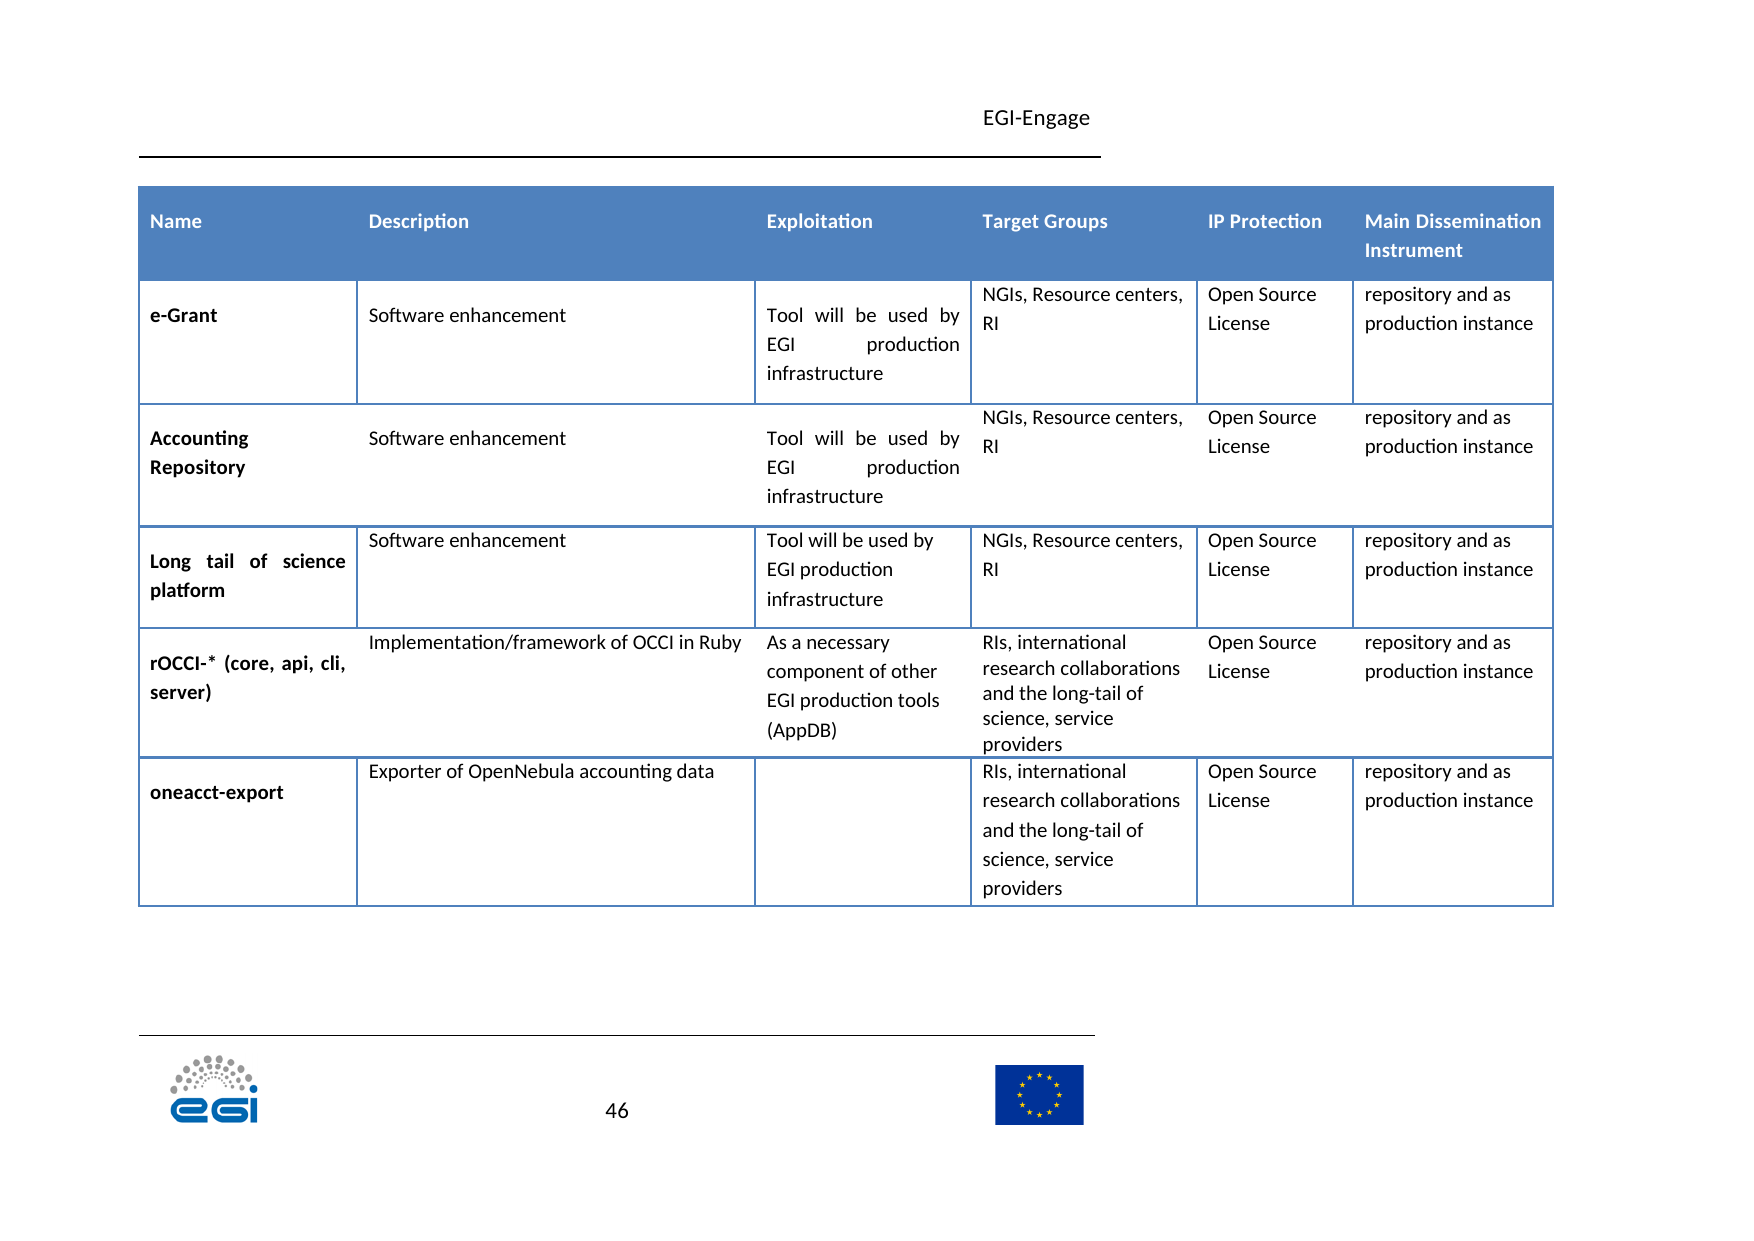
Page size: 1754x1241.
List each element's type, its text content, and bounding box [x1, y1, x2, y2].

table_cell repository and as production instance [1353, 405, 1552, 525]
table_cell Open Source License [1198, 281, 1352, 402]
table_cell repository and as production instance [1354, 528, 1552, 627]
table_cell Implementation/framework of OCCI in Ruby [357, 629, 755, 756]
table_cell Software enhancement [357, 405, 755, 525]
table_cell Open Source License [1198, 528, 1352, 627]
table_cell repository and as production instance [1354, 281, 1552, 402]
table_cell [756, 759, 970, 904]
table_header Description [357, 188, 755, 279]
table_cell repository and as production instance [1353, 629, 1552, 756]
table_cell oneacct-export [140, 759, 356, 904]
table_cell NGIs, Resource centers, RI [972, 528, 1196, 627]
table_cell Long tail of science platform [140, 528, 356, 627]
table_cell Software enhancement [358, 528, 754, 627]
table_cell Open Source License [1197, 405, 1353, 525]
table_header Exploitation [755, 188, 971, 279]
table_cell Tool will be used by EGI production infrastructure [756, 281, 970, 402]
table_header Main Dissemination Instrument [1353, 188, 1552, 279]
table_cell RIs, international research collaborations and the long-tail of science, service providers [971, 629, 1197, 756]
table_cell Open Source License [1198, 759, 1352, 904]
table_header IP Protection [1197, 188, 1353, 279]
table_cell rOCCI-* (core, api, cli, server) [140, 629, 357, 756]
table_cell Exporter of OpenNebula accounting data [358, 759, 754, 904]
table_cell Tool will be used by EGI production infrastructure [756, 528, 970, 627]
picture [150, 1053, 276, 1125]
table_cell Tool will be used by EGI production infrastructure [755, 405, 971, 525]
table_cell Open Source License [1197, 629, 1353, 756]
table_cell repository and as production instance [1354, 759, 1552, 904]
table_header Target Groups [971, 188, 1197, 279]
table_cell e-Grant [140, 281, 356, 402]
picture [995, 1065, 1084, 1125]
table_cell NGIs, Resource centers, RI [971, 405, 1197, 525]
table_cell NGIs, Resource centers, RI [972, 281, 1196, 402]
table_cell Software enhancement [358, 281, 754, 402]
table_cell As a necessary component of other EGI production tools (AppDB) [755, 629, 971, 756]
table_cell RIs, international research collaborations and the long-tail of science, service providers [972, 759, 1196, 904]
table_cell Accounting Repository [140, 405, 357, 525]
table_header Name [140, 188, 357, 279]
